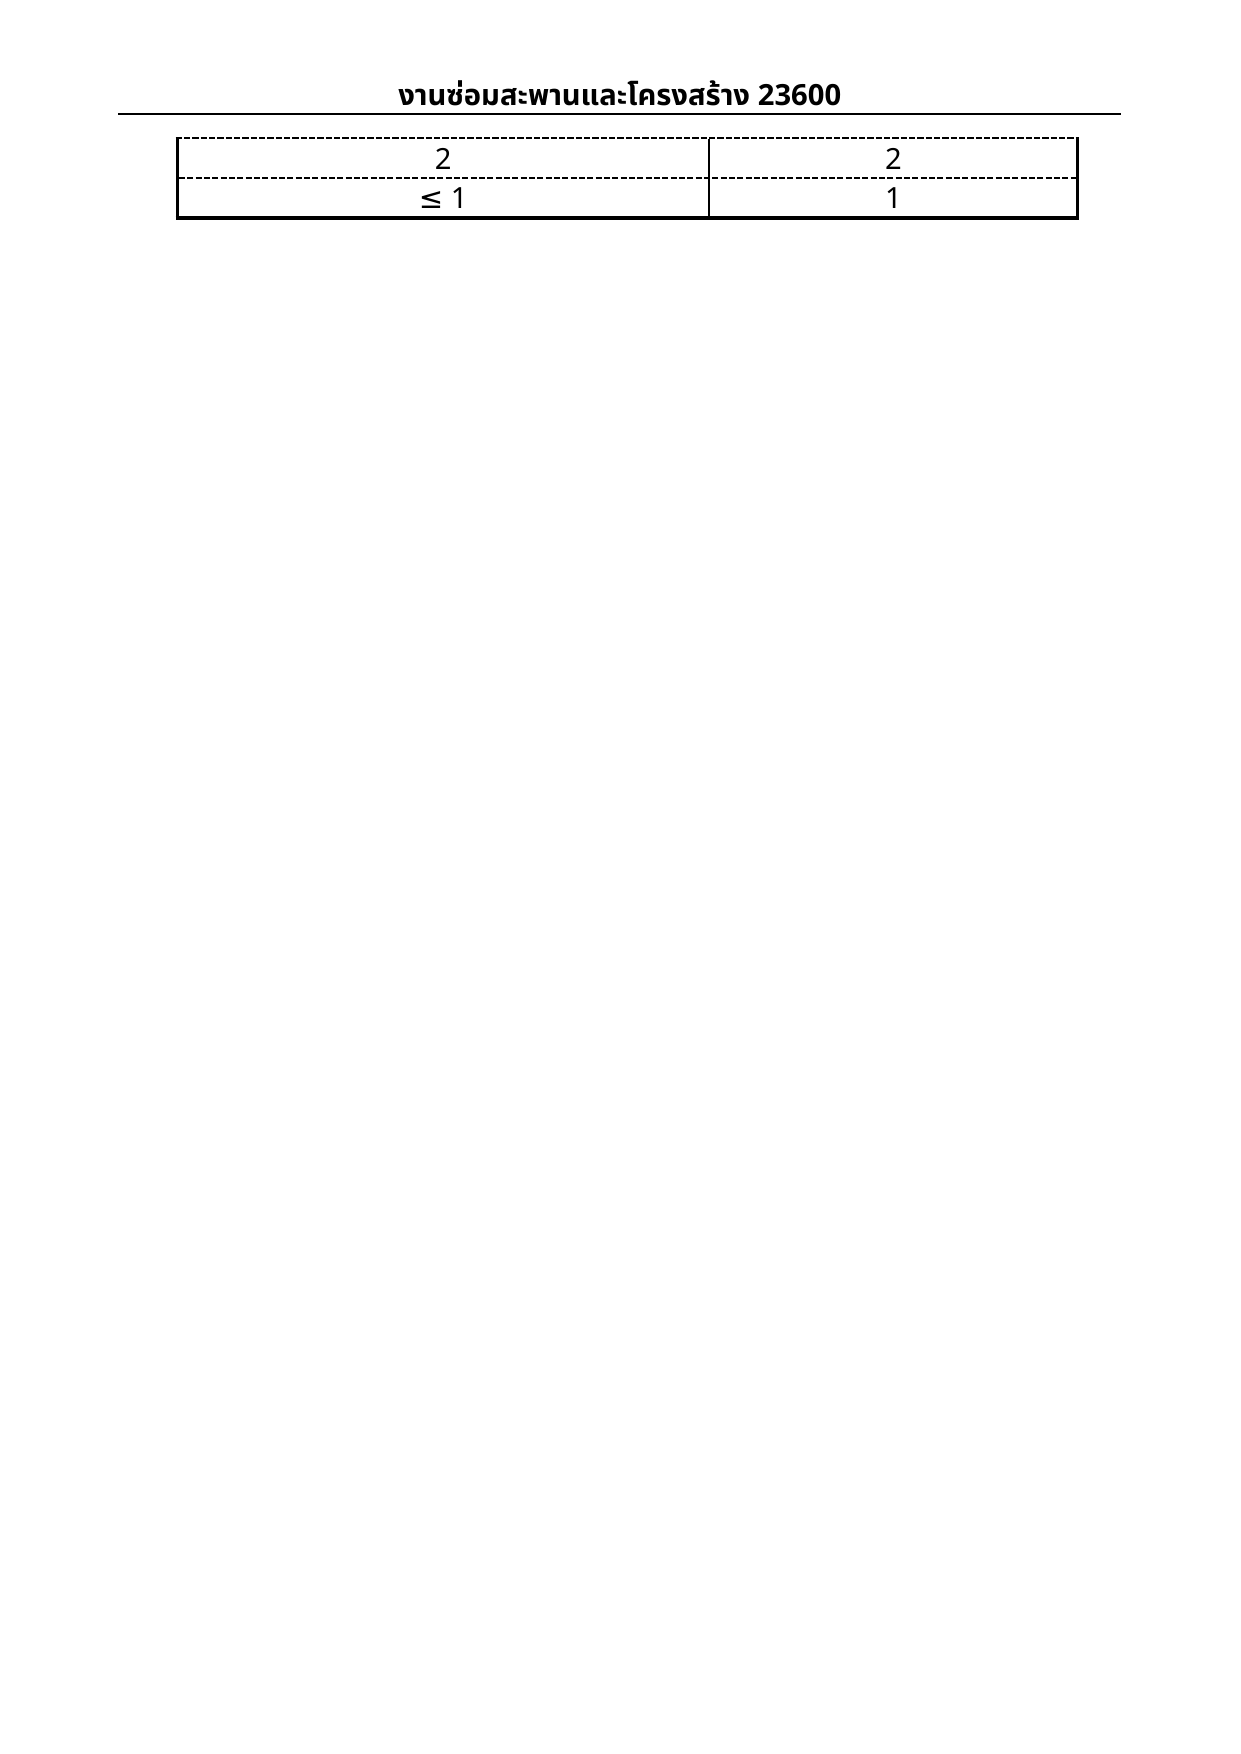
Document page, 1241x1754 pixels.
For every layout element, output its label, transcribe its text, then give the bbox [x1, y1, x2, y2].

table_cell 2 [710, 137, 1076, 177]
table_cell ≤ 1 [179, 177, 708, 216]
table_cell 1 [710, 177, 1076, 216]
table_cell 2 [179, 137, 709, 177]
